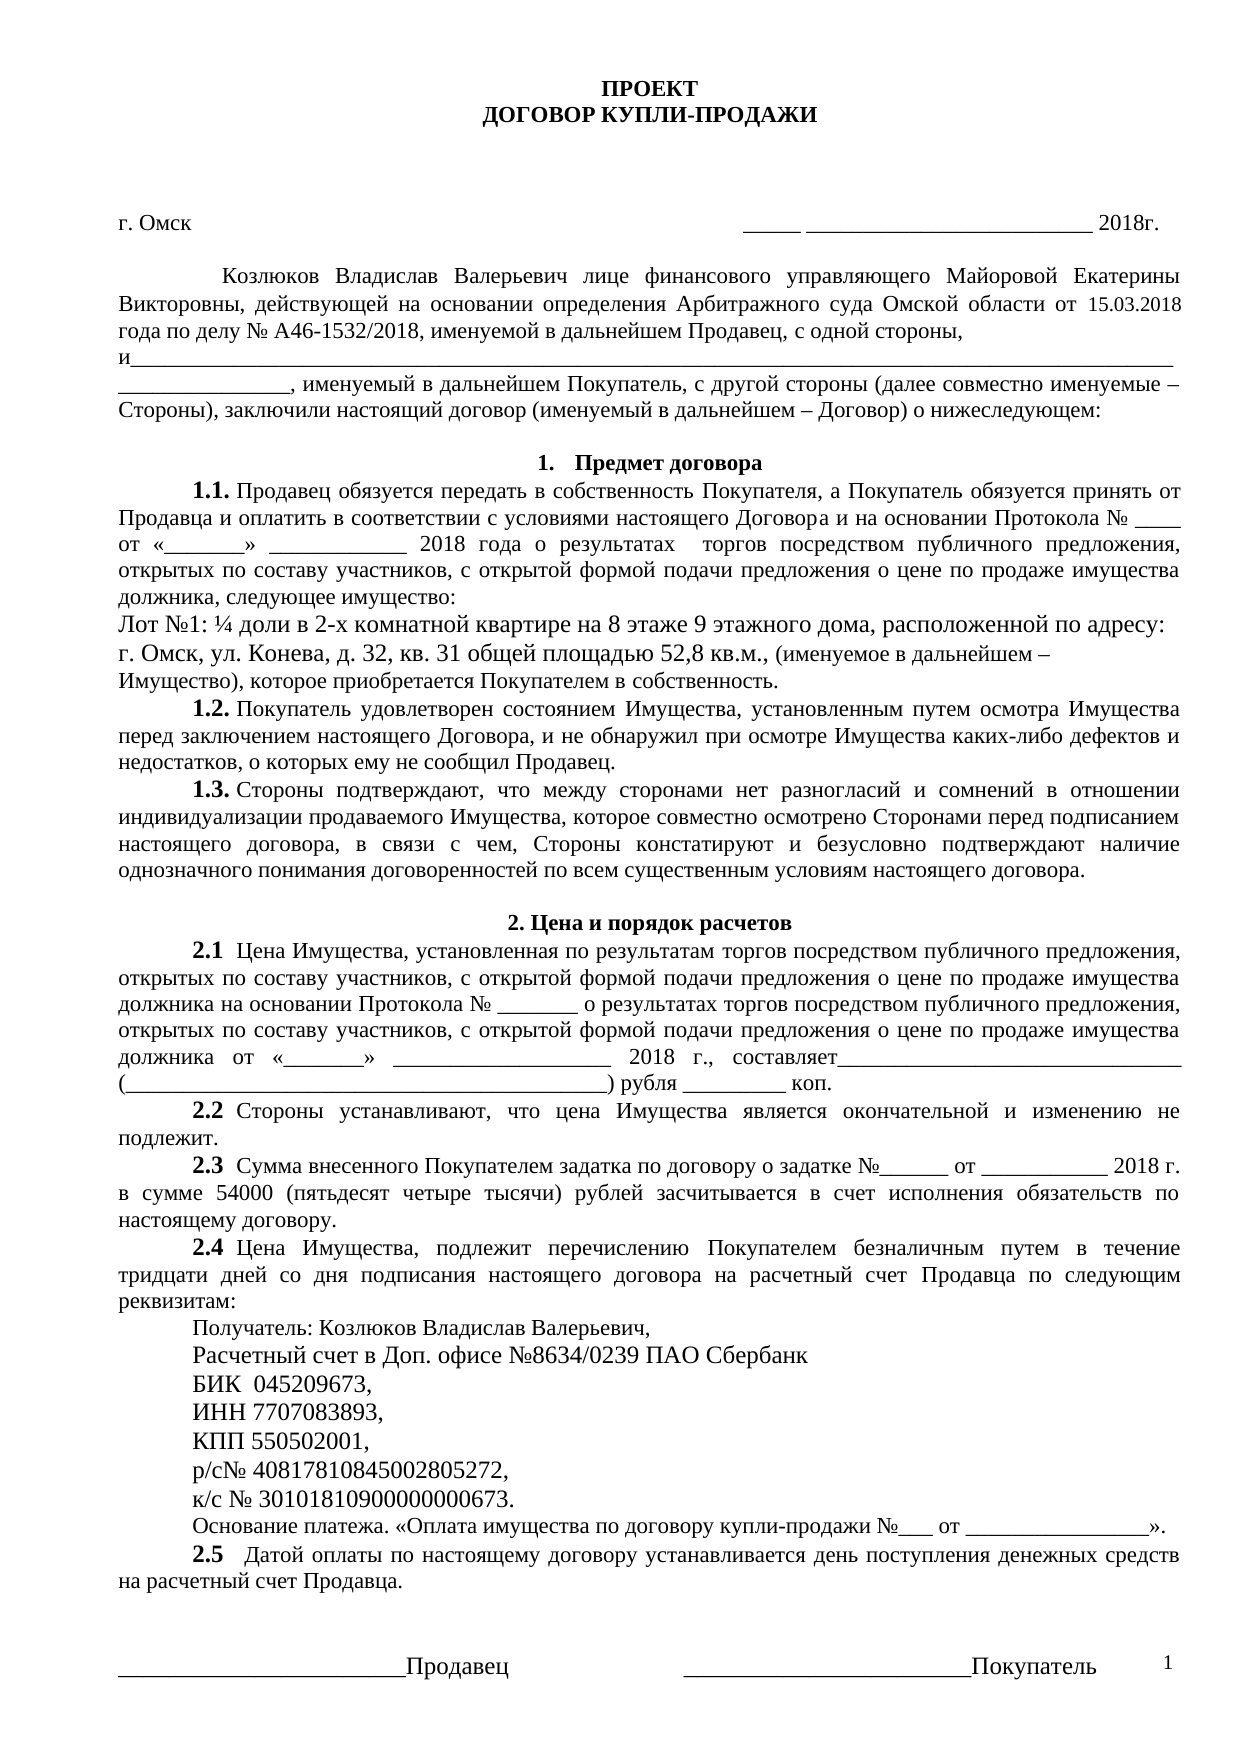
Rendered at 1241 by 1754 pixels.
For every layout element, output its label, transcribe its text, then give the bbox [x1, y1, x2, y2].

text Основание платежа. «Оплата имущества по договору купли-продажи №___ от ________________». [118, 1512, 1181, 1539]
text Расчетный счет в Доп. офисе №8634/0239 ПАО Сбербанк [192, 1340, 1181, 1369]
list Предмет договора [118, 449, 1181, 475]
list Сумма внесенного Покупателем задатка по договору о задатке №______ от ___________ 2018 г. в сумме 54000 (пятьдесят четыре тысячи) рублей засчитывается в счет исполнения обязательств по настоящему договору. [118, 1151, 1181, 1232]
text Козлюков Владислав Валерьевич лице финансового управляющего Майоровой Екатерины Викторовны, действующей на основании определения Арбитражного суда Омской области от 15.03.2018 года по делу № А46-1532/2018, именуемой в дальнейшем Продавец, с одной стороны, [118, 262, 1181, 343]
text КПП 550502001, [192, 1426, 1181, 1455]
text и__________________________________________________________________________________________________________, именуемый в дальнейшем Покупатель, с другой стороны (далее совместно именуемые – Стороны), заключили настоящий договор (именуемый в дальнейшем – Договор) о нижеследующем: [118, 343, 1181, 422]
list Цена Имущества, подлежит перечислению Покупателем безналичным путем в течение тридцати дней со дня подписания настоящего договора на расчетный счет Продавца по следующим реквизитам: [118, 1232, 1181, 1313]
text 2. Цена и порядок расчетов [118, 909, 1181, 935]
text БИК 045209673, [192, 1369, 1181, 1397]
text г. Омск _____ _________________________ 2018г. [118, 209, 1181, 235]
text к/с № 30101810900000000673. [192, 1484, 1181, 1512]
list Продавец обязуется передать в собственность Покупателя, а Покупатель обязуется принять от Продавца и оплатить в соответствии с условиями настоящего Договора и на основании Протокола № ____ от «_______» ____________ 2018 года о результатах торгов посредством публичного предложения, открытых по составу участников, с открытой формой подачи предложения о цене по продаже имущества должника, следующее имущество: [118, 475, 1181, 609]
text р/с№ 40817810845002805272, [192, 1455, 1181, 1484]
text ДОГОВОР КУПЛИ-ПРОДАЖИ [118, 101, 1181, 128]
text ИНН 7707083893, [192, 1397, 1181, 1426]
list Цена Имущества, установленная по результатам торгов посредством публичного предложения, открытых по составу участников, с открытой формой подачи предложения о цене по продаже имущества должника на основании Протокола № _______ о результатах торгов посредством публичного предложения, открытых по составу участников, с открытой формой подачи предложения о цене по продаже имущества должника от «_______» ___________________ 2018 г., составляет______________________________ (__________________________________________) рубля _________ коп. [118, 935, 1181, 1096]
text Получатель: Козлюков Владислав Валерьевич, [118, 1313, 1181, 1340]
list Покупатель удовлетворен состоянием Имущества, установленным путем осмотра Имущества перед заключением настоящего Договора, и не обнаружил при осмотре Имущества каких-либо дефектов и недостатков, о которых ему не сообщил Продавец. [118, 693, 1181, 774]
list Стороны подтверждают, что между сторонами нет разногласий и сомнений в отношении индивидуализации продаваемого Имущества, которое совместно осмотрено Сторонами перед подписанием настоящего договора, в связи с чем, Стороны констатируют и безусловно подтверждают наличие однозначного понимания договоренностей по всем существенным условиям настоящего договора. [118, 774, 1181, 882]
text ПРОЕКТ [118, 75, 1181, 101]
text Лот №1: ¼ доли в 2-х комнатной квартире на 8 этаже 9 этажного дома, расположенной по адресу: г. Омск, ул. Конева, д. 32, кв. 31 общей площадью 52,8 кв.м., (именуемое в дальнейшем – Имущество), которое приобретается Покупателем в собственность. [118, 609, 1181, 693]
list Стороны устанавливают, что цена Имущества является окончательной и изменению не подлежит. [118, 1096, 1181, 1151]
list Датой оплаты по настоящему договору устанавливается день поступления денежных средств на расчетный счет Продавца. [118, 1539, 1181, 1594]
